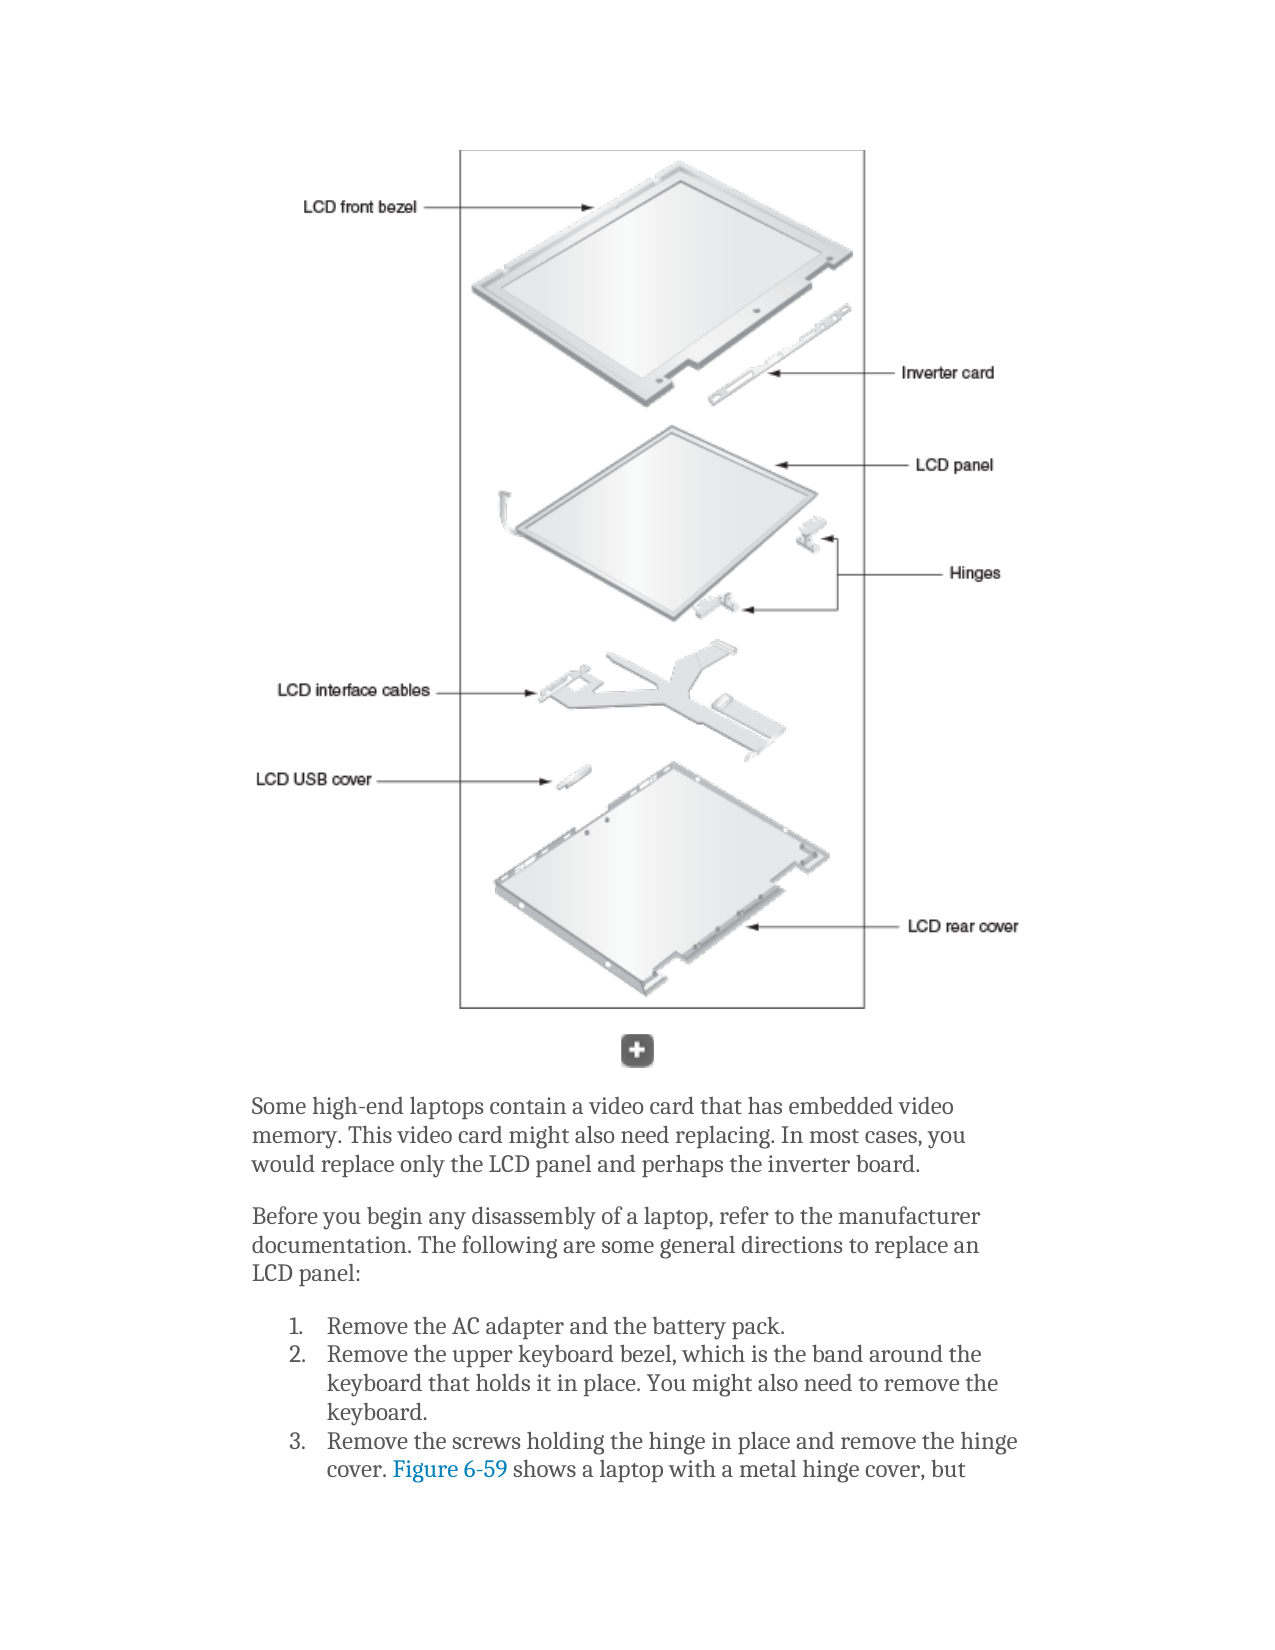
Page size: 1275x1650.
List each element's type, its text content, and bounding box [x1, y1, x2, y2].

picture [621, 1034, 654, 1068]
text Before you begin any disassembly of a laptop, refer to the manufacturer documentation. The following are some general directions to replace an LCD panel: [252, 1202, 1023, 1288]
text Some high-end laptops contain a video card that has embedded video memory. This video card might also need replacing. In most cases, you would replace only the LCD panel and perhaps the inverter board. [252, 1092, 1023, 1178]
list Remove the AC adapter and the battery pack. [289, 1312, 1023, 1340]
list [289, 1427, 1023, 1484]
picture [256, 150, 1019, 1009]
list Remove the upper keyboard bezel, which is the band around the keyboard that holds it in place. You might also need to remove the keyboard. [289, 1340, 1023, 1427]
